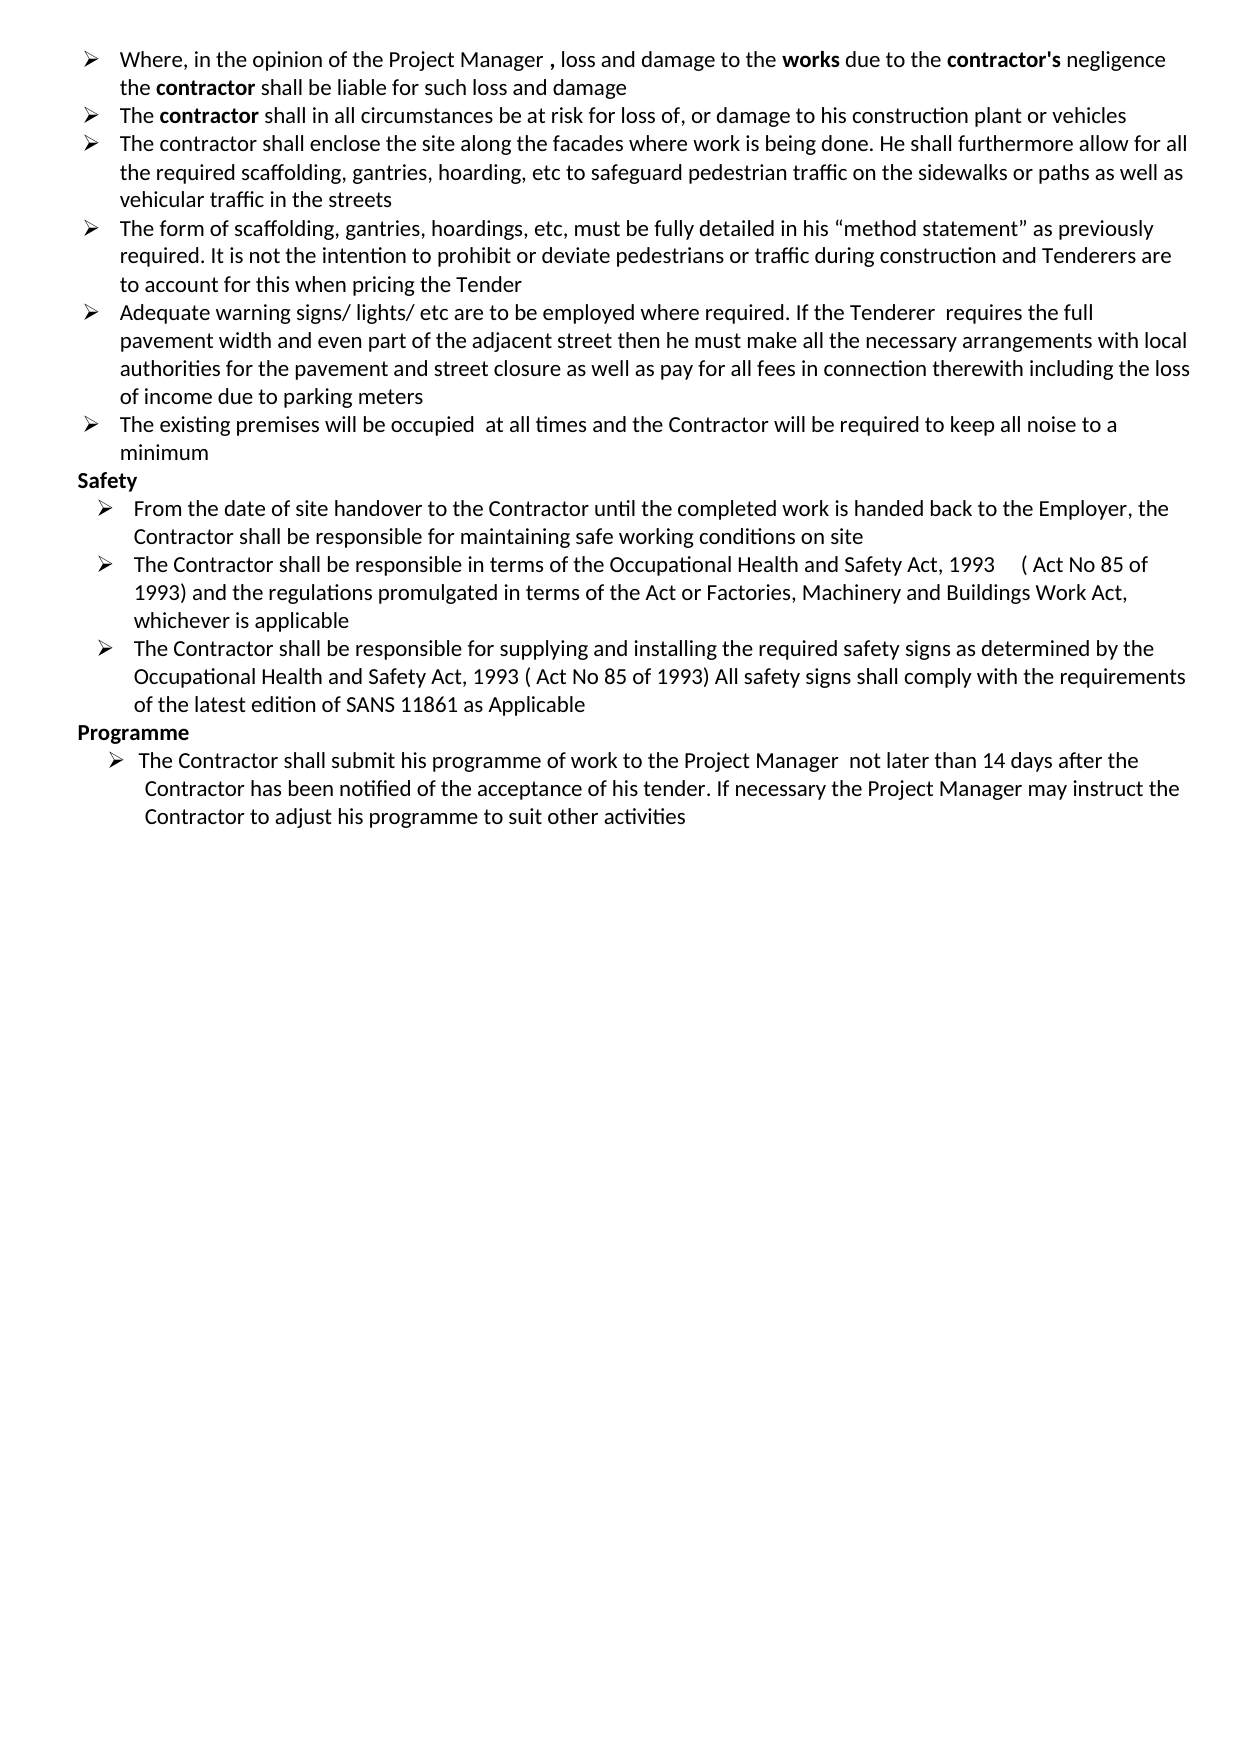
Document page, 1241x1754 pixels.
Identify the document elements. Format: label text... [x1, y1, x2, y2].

list The contractor shall in all circumstances be at risk for loss of, or damage to his construction plant or vehicles [82, 102, 1193, 129]
list The Contractor shall submit his programme of work to the Project Manager not later than 14 days after the Contractor has been notified of the acceptance of his tender. If necessary the Project Manager may instruct the Contractor to adjust his programme to suit other activities [107, 746, 1193, 830]
text Safety [77, 466, 1193, 494]
list The existing premises will be occupied at all times and the Contractor will be required to keep all noise to a minimum [82, 410, 1193, 466]
text Programme [77, 718, 1193, 746]
list The Contractor shall be responsible in terms of the Occupational Health and Safety Act, 1993 ( Act No 85 of 1993) and the regulations promulgated in terms of the Act or Factories, Machinery and Buildings Work Act, whichever is applicable [96, 550, 1193, 634]
list The contractor shall enclose the site along the facades where work is being done. He shall furthermore allow for all the required scaffolding, gantries, hoarding, etc to safeguard pedestrian traffic on the sidewalks or paths as well as vehicular traffic in the streets [82, 129, 1193, 214]
list The Contractor shall be responsible for supplying and installing the required safety signs as determined by the Occupational Health and Safety Act, 1993 ( Act No 85 of 1993) All safety signs shall comply with the requirements of the latest edition of SANS 11861 as Applicable [96, 634, 1193, 718]
list Where, in the opinion of the Project Manager , loss and damage to the works due to the contractor's negligence the contractor shall be liable for such loss and damage [82, 46, 1193, 102]
list Adequate warning signs/ lights/ etc are to be employed where required. If the Tenderer requires the full pavement width and even part of the adjacent street then he must make all the necessary arrangements with local authorities for the pavement and street closure as well as pay for all fees in connection therewith including the loss of income due to parking meters [82, 298, 1193, 410]
list From the date of site handover to the Contractor until the completed work is handed back to the Employer, the Contractor shall be responsible for maintaining safe working conditions on site [96, 494, 1193, 550]
list The form of scaffolding, gantries, hoardings, etc, must be fully detailed in his “method statement” as previously required. It is not the intention to prohibit or deviate pedestrians or traffic during construction and Tenderers are to account for this when pricing the Tender [82, 214, 1193, 298]
